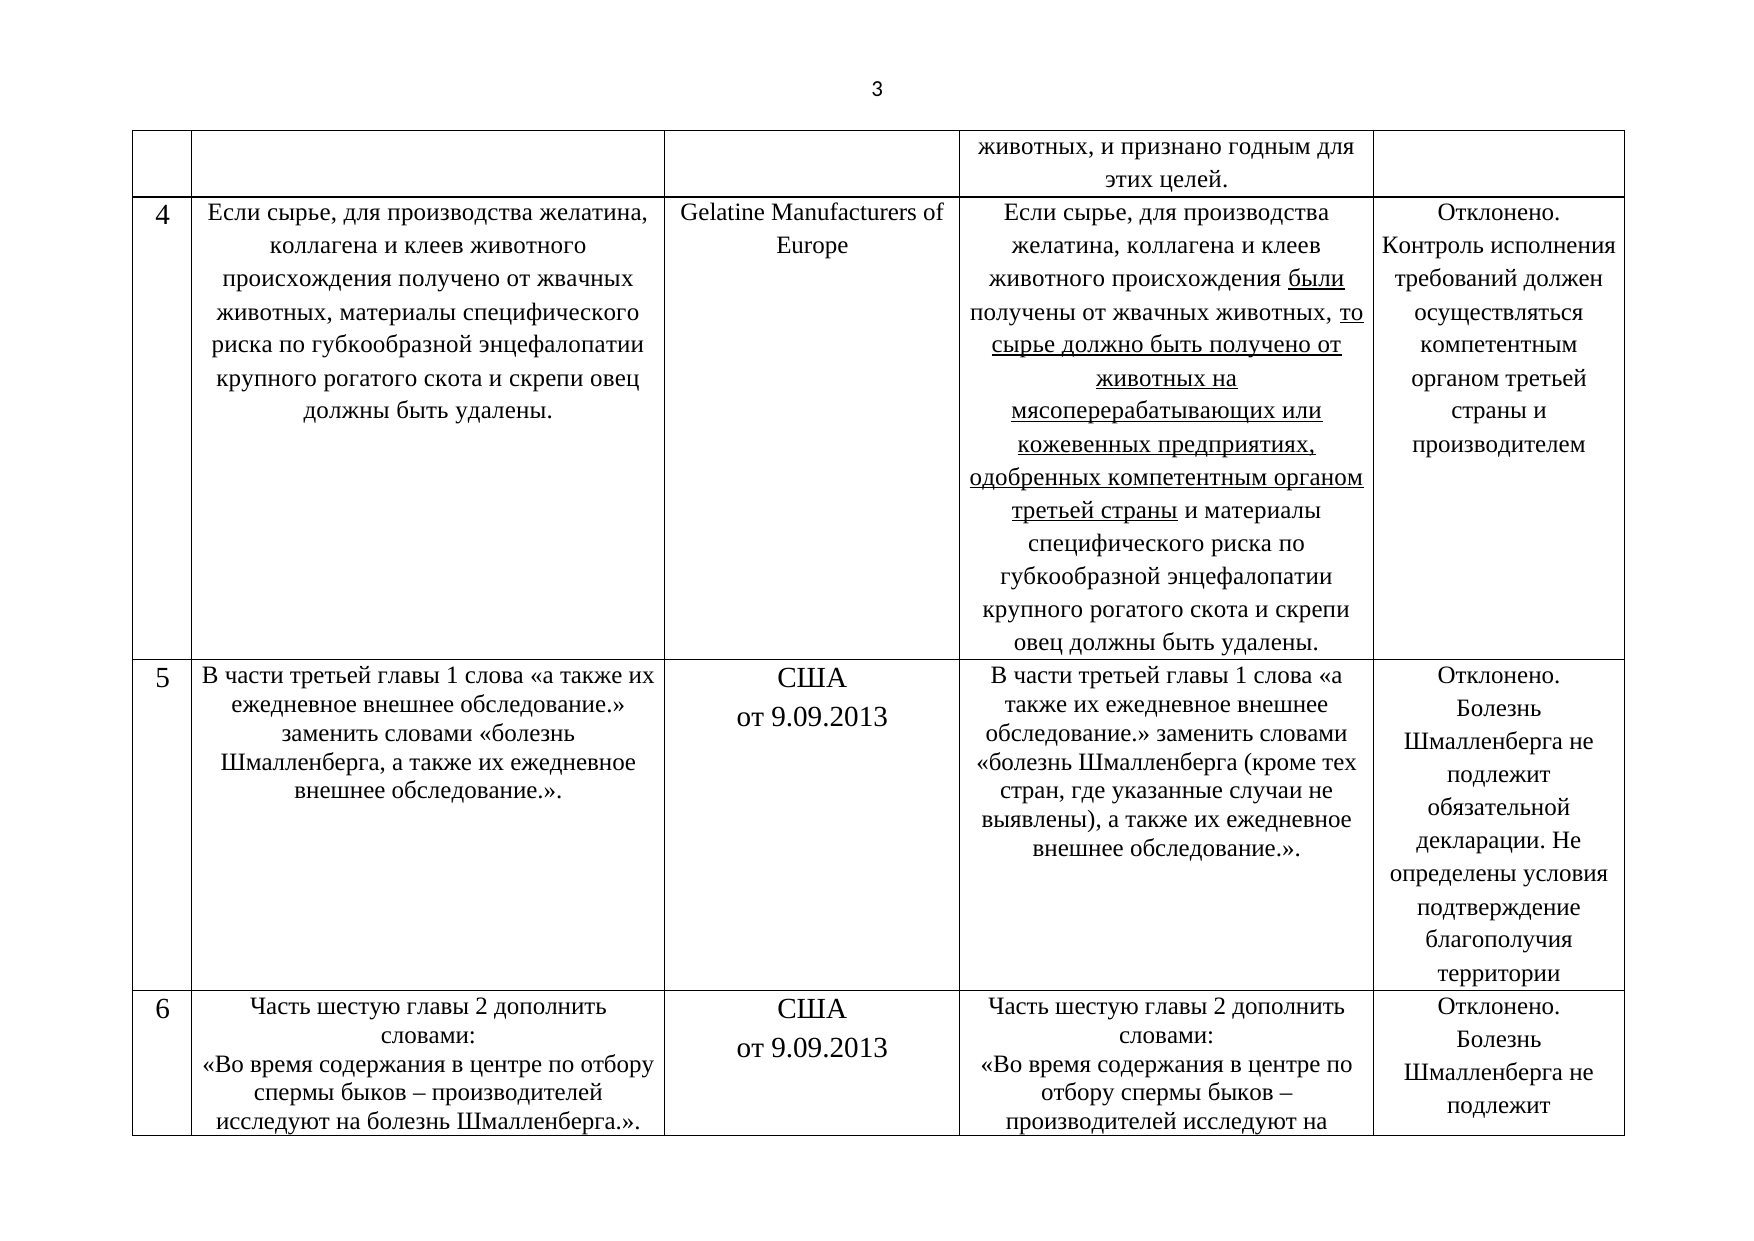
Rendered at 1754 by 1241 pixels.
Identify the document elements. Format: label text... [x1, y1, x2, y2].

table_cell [1374, 991, 1624, 1135]
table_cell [192, 991, 664, 1135]
table_cell США от 9.09.2013 [665, 660, 959, 990]
table_cell 6 [133, 991, 191, 1135]
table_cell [192, 131, 664, 196]
table_cell Отклонено. Болезнь Шмалленберга не подлежит обязательной декларации. Не определены условия подтверждение благополучия территории [1374, 660, 1624, 990]
table_cell В части третьей главы 1 слова «а также их ежедневное внешнее обследование.» заменить словами «болезнь Шмалленберга, а также их ежедневное внешнее обследование.». [192, 660, 664, 990]
table_cell Если сырье, для производства желатина, коллагена и клеев животного происхождения были получены от жвачных животных, то сырье должно быть получено от животных на мясоперерабатывающих или кожевенных предприятиях, одобренных компетентным органом третьей страны и материалы специфического риска по губкообразной энцефалопатии крупного рогатого скота и скрепи овец должны быть удалены. [960, 198, 1373, 659]
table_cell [665, 131, 959, 196]
table_cell 4 [133, 198, 191, 659]
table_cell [960, 131, 1373, 196]
table_cell Отклонено. Контроль исполнения требований должен осуществляться компетентным органом третьей страны и производителем [1374, 198, 1624, 659]
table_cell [1374, 131, 1624, 196]
table_cell США от 9.09.2013 [665, 991, 959, 1135]
table_cell 5 [133, 660, 191, 990]
table_cell В части третьей главы 1 слова «а также их ежедневное внешнее обследование.» заменить словами «болезнь Шмалленберга (кроме тех стран, где указанные случаи не выявлены), а также их ежедневное внешнее обследование.». [960, 660, 1373, 990]
table_cell Gelatine Manufacturers of Europe [665, 198, 959, 659]
table_cell Если сырье, для производства желатина, коллагена и клеев животного происхождения получено от жвачных животных, материалы специфического риска по губкообразной энцефалопатии крупного рогатого скота и скрепи овец должны быть удалены. [192, 198, 664, 659]
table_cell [960, 991, 1373, 1135]
table_cell 3 [133, 131, 191, 196]
